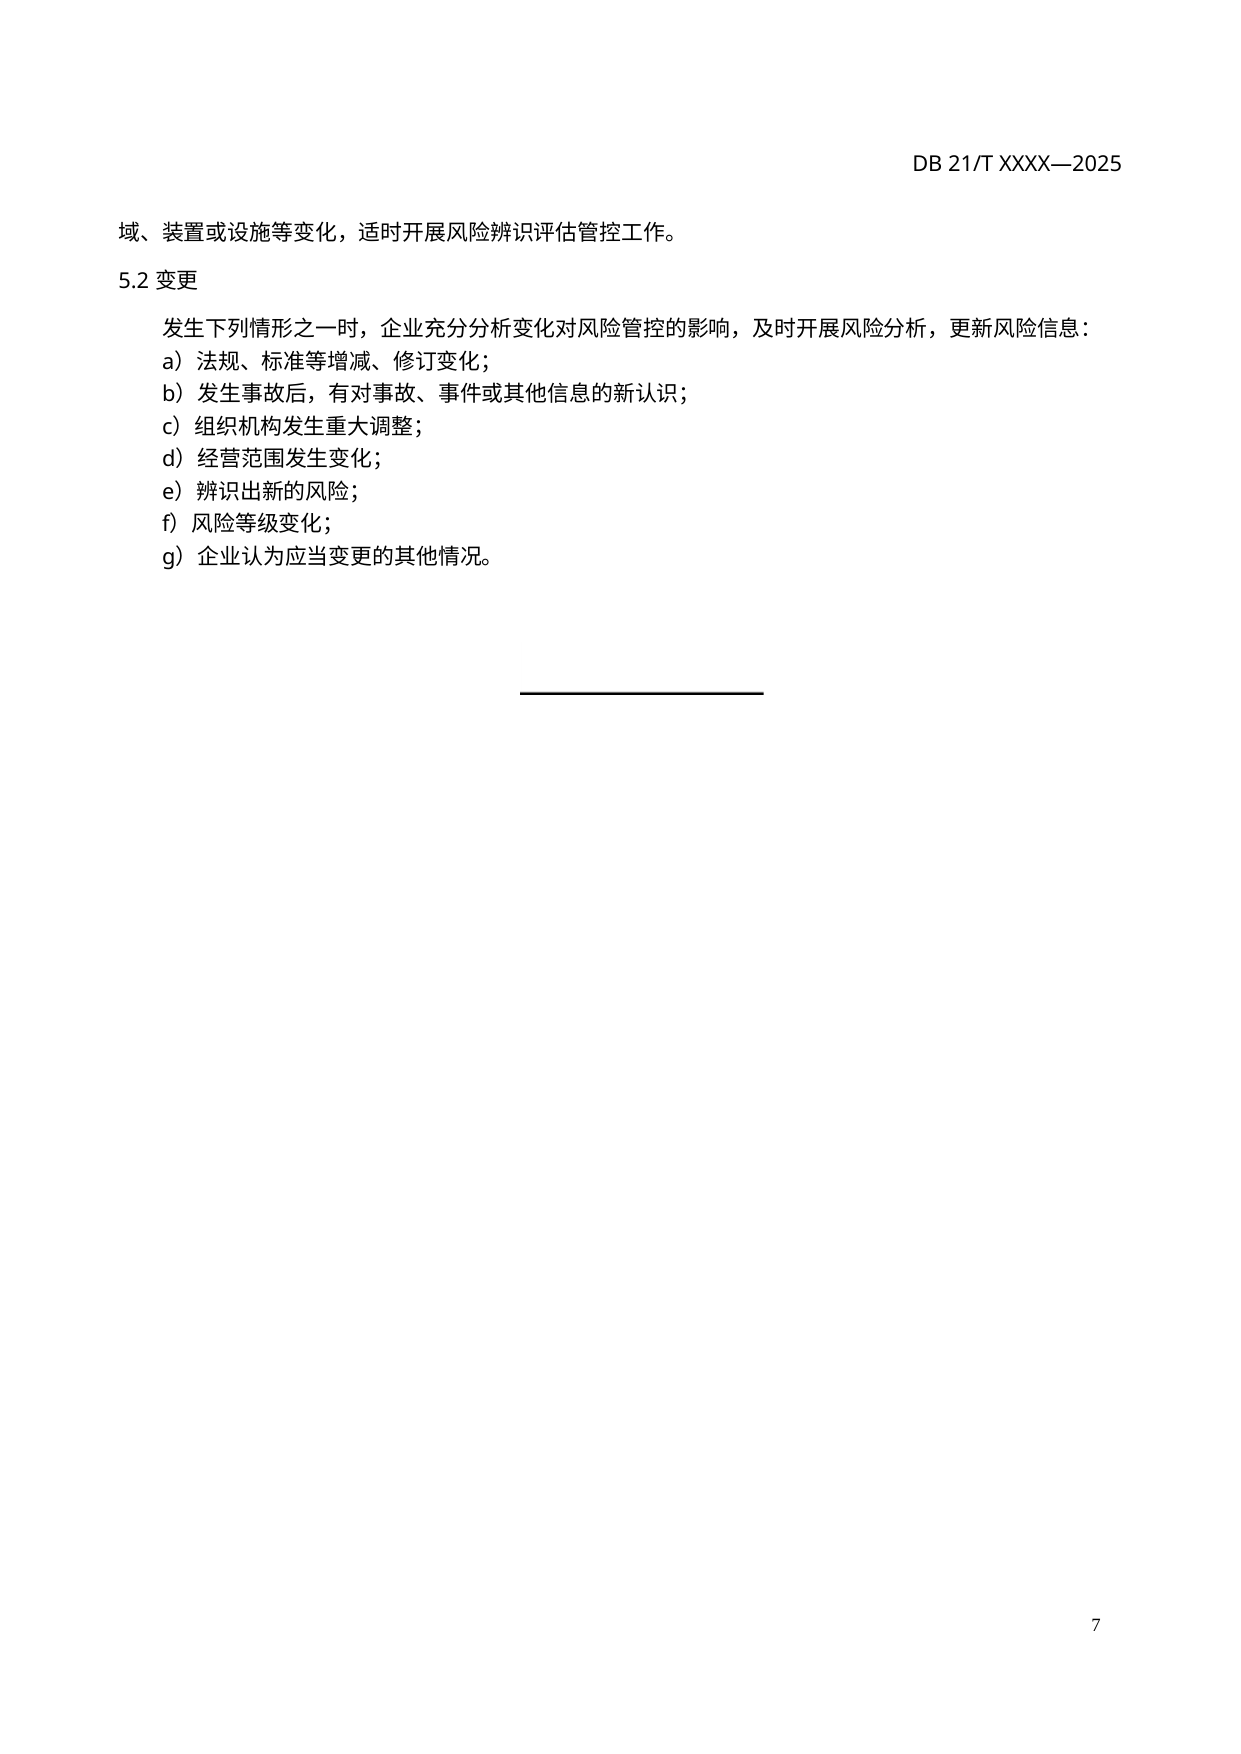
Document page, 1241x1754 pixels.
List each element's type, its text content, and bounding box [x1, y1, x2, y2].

text e）辨识出新的风险； [118, 473, 1122, 506]
text g）企业认为应当变更的其他情况。 [118, 538, 1122, 571]
text f）风险等级变化； [118, 506, 1122, 538]
picture [520, 642, 764, 695]
text a）法规、标准等增减、修订变化； [118, 343, 1122, 376]
text c）组织机构发生重大调整； [118, 408, 1122, 441]
text 发生下列情形之一时，企业充分分析变化对风险管控的影响，及时开展风险分析，更新风险信息： [118, 311, 1122, 343]
text d）经营范围发生变化； [118, 441, 1122, 473]
text b）发生事故后，有对事故、事件或其他信息的新认识； [118, 376, 1122, 408]
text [118, 214, 1122, 247]
subtitle 变更 [118, 263, 1122, 294]
